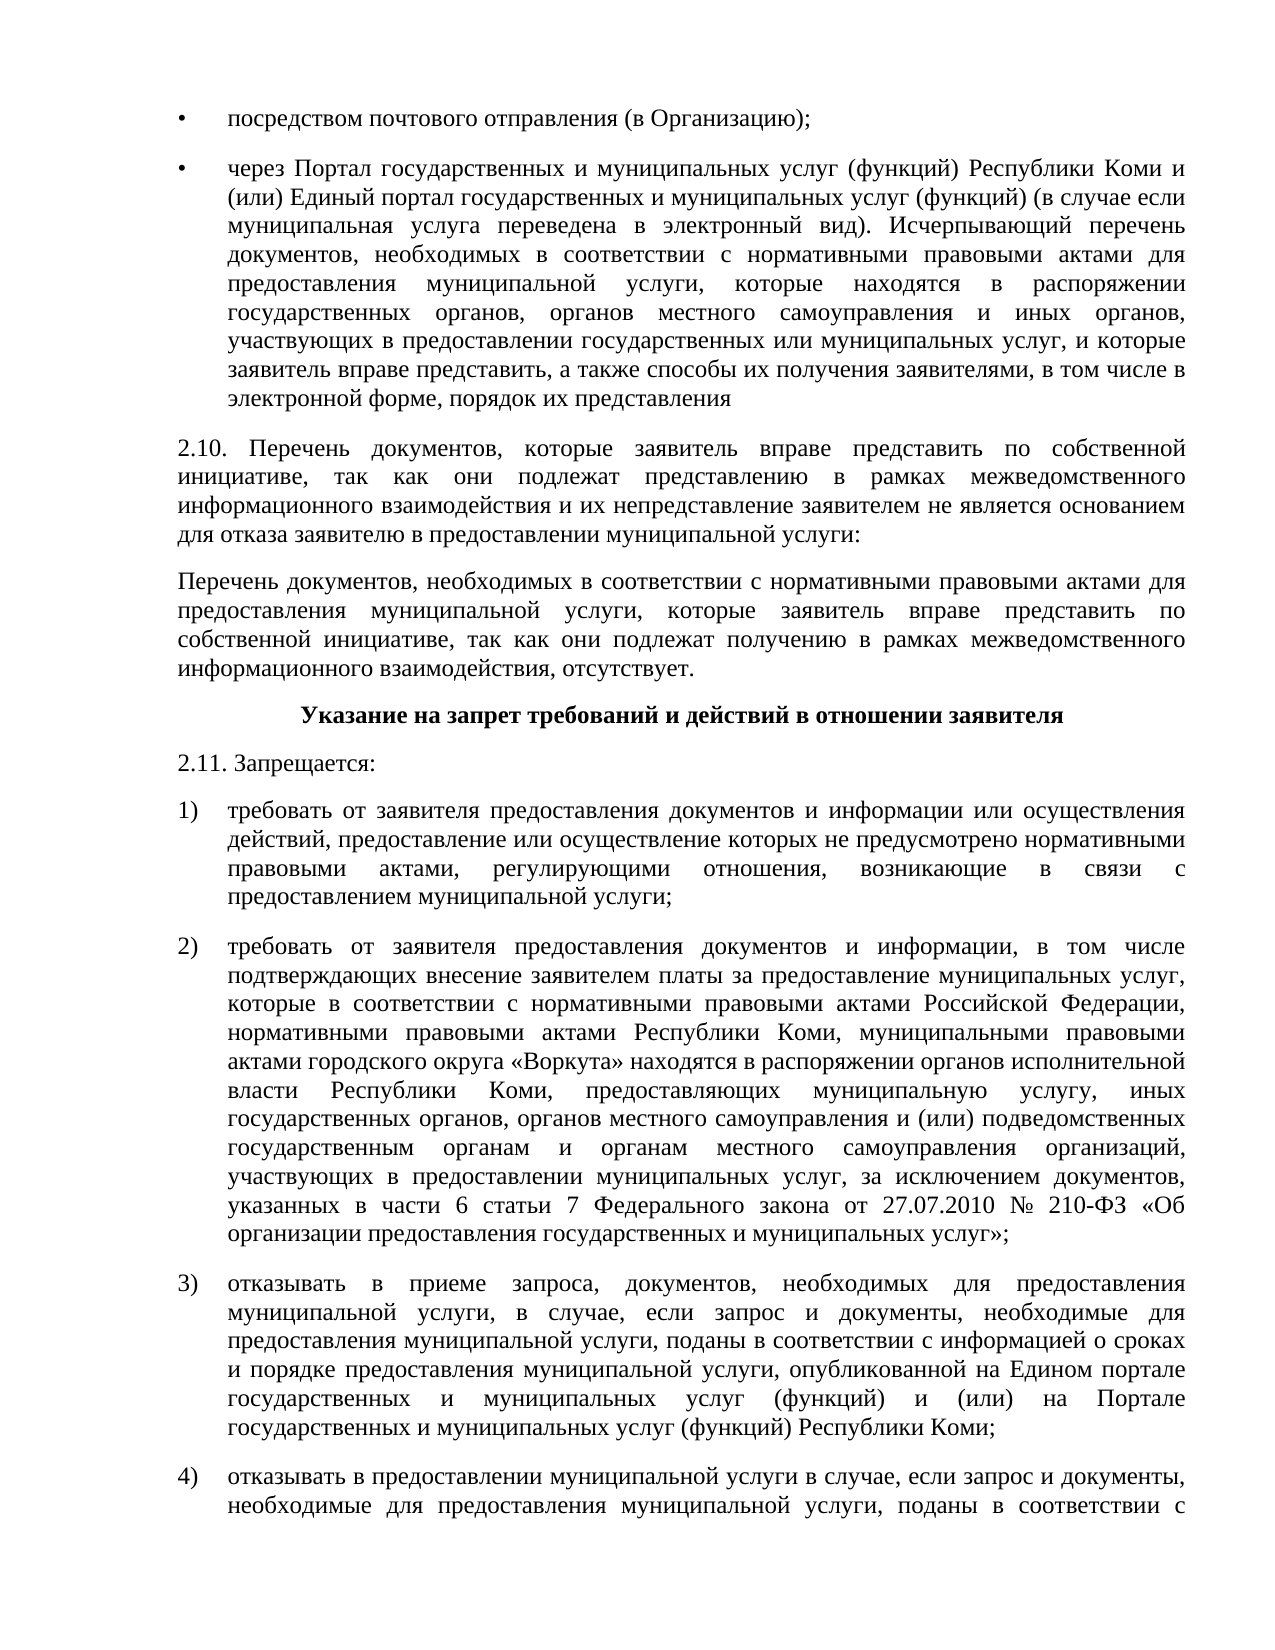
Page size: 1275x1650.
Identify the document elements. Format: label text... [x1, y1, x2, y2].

list требовать от заявителя предоставления документов и информации, в том числе подтверждающих внесение заявителем платы за предоставление муниципальных услуг, которые в соответствии с нормативными правовыми актами Российской Федерации, нормативными правовыми актами Республики Коми, муниципальными правовыми актами городского округа «Воркута» находятся в распоряжении органов исполнительной власти Республики Коми, предоставляющих муниципальную услугу, иных государственных органов, органов местного самоуправления и (или) подведомственных государственным органам и органам местного самоуправления организаций, участвующих в предоставлении муниципальных услуг, за исключением документов, указанных в части 6 статьи 7 Федерального закона от 27.07.2010 № 210-ФЗ «Об организации предоставления государственных и муниципальных услуг»; [177, 931, 1186, 1247]
list через Портал государственных и муниципальных услуг (функций) Республики Коми и (или) Единый портал государственных и муниципальных услуг (функций) (в случае если муниципальная услуга переведена в электронный вид). Исчерпывающий перечень документов, необходимых в соответствии с нормативными правовыми актами для предоставления муниципальной услуги, которые находятся в распоряжении государственных органов, органов местного самоуправления и иных органов, участвующих в предоставлении государственных или муниципальных услуг, и которые заявитель вправе представить, а также способы их получения заявителями, в том числе в электронной форме, порядок их представления [177, 153, 1186, 412]
text 2.11. Запрещается: [177, 748, 1186, 776]
text Указание на запрет требований и действий в отношении заявителя [177, 700, 1186, 729]
text Перечень документов, необходимых в соответствии с нормативными правовыми актами для предоставления муниципальной услуги, которые заявитель вправе представить по собственной инициативе, так как они подлежат получению в рамках межведомственного информационного взаимодействия, отсутствует. [177, 566, 1186, 681]
list требовать от заявителя предоставления документов и информации или осуществления действий, предоставление или осуществление которых не предусмотрено нормативными правовыми актами, регулирующими отношения, возникающие в связи с предоставлением муниципальной услуги; [177, 795, 1186, 910]
text 2.10. Перечень документов, которые заявитель вправе представить по собственной инициативе, так как они подлежат представлению в рамках межведомственного информационного взаимодействия и их непредставление заявителем не является основанием для отказа заявителю в предоставлении муниципальной услуги: [177, 433, 1186, 548]
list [177, 1461, 1186, 1519]
list посредством почтового отправления (в Организацию); [177, 103, 1186, 132]
list отказывать в приеме запроса, документов, необходимых для предоставления муниципальной услуги, в случае, если запрос и документы, необходимые для предоставления муниципальной услуги, поданы в соответствии с информацией о сроках и порядке предоставления муниципальной услуги, опубликованной на Едином портале государственных и муниципальных услуг (функций) и (или) на Портале государственных и муниципальных услуг (функций) Республики Коми; [177, 1268, 1186, 1441]
